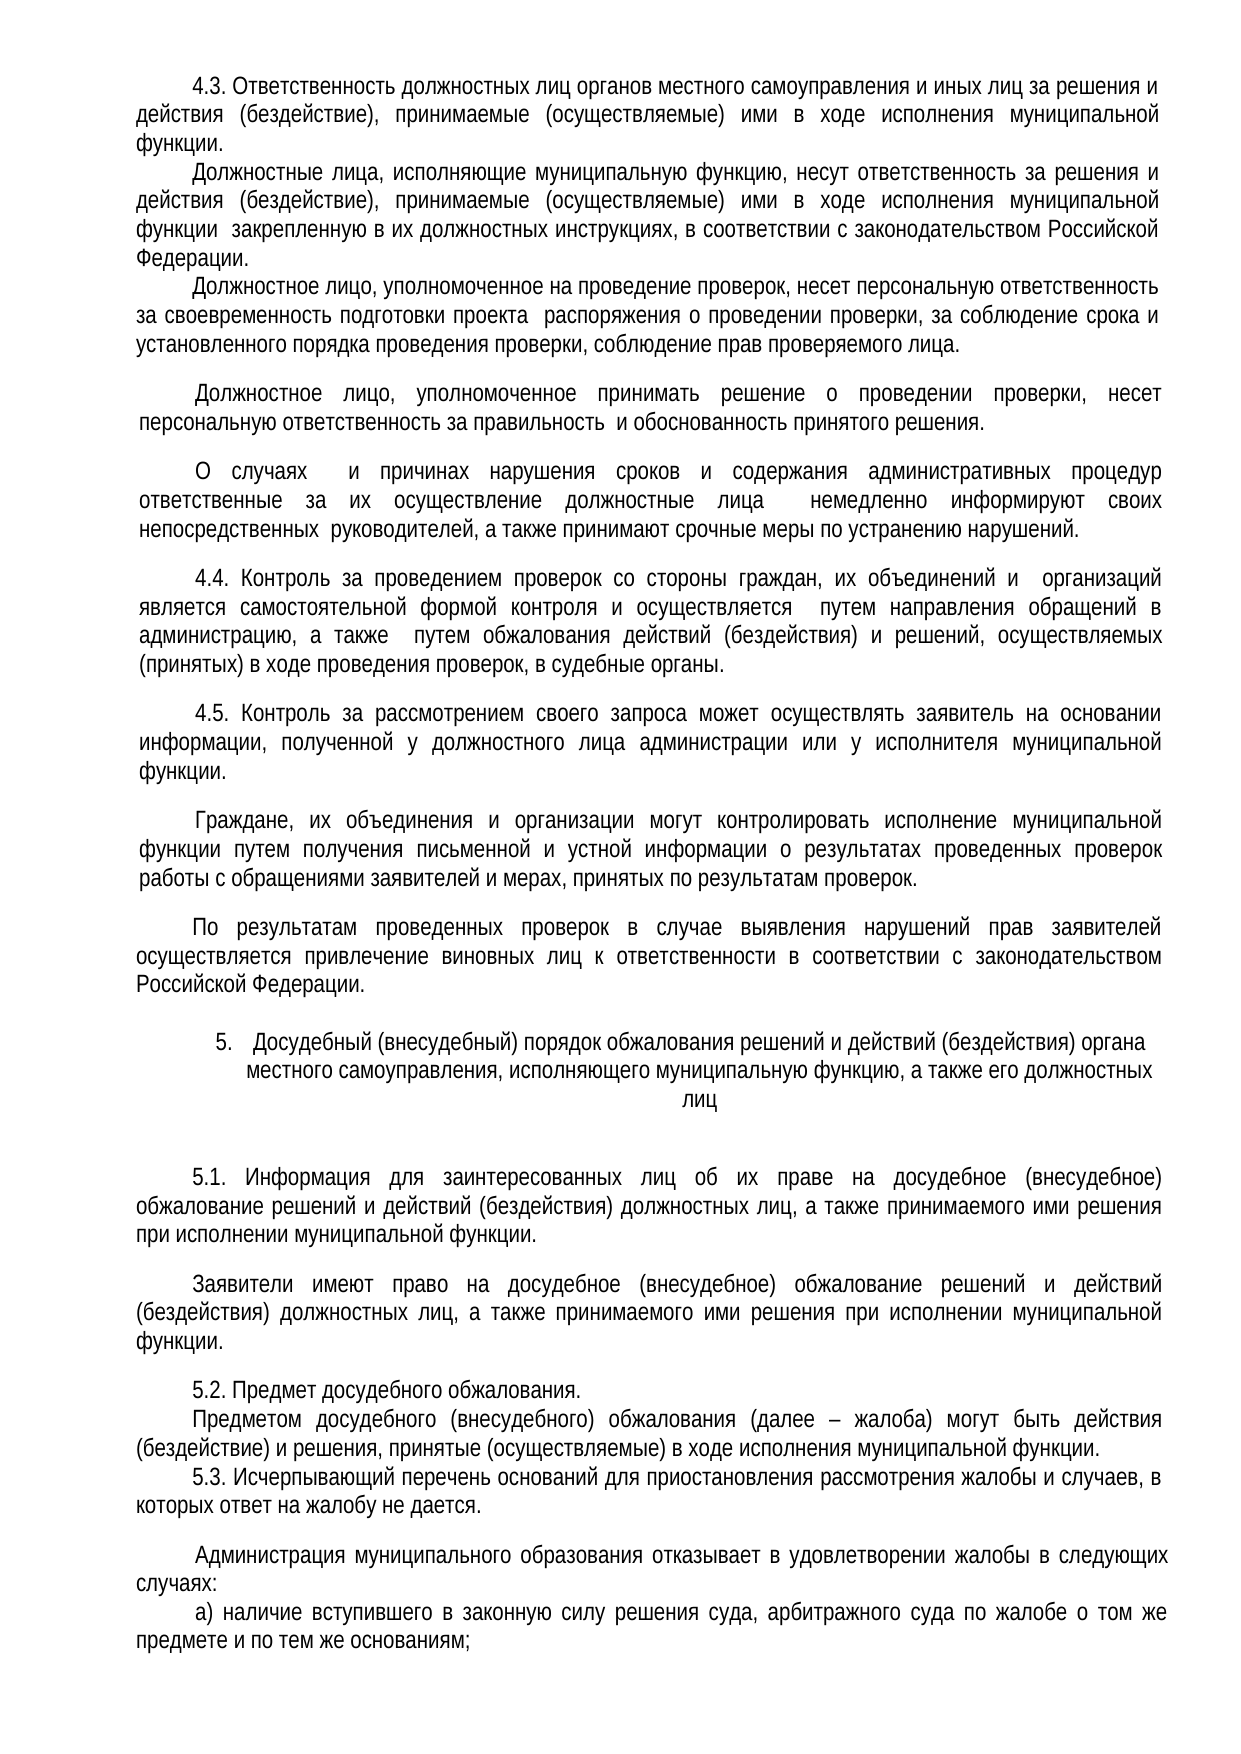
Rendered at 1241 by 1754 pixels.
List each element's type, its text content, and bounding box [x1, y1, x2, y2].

list Досудебный (внесудебный) порядок обжалования решений и действий (бездействия) органа местного самоуправления, исполняющего муниципальную функцию, а также его должностных лиц [198, 1027, 1163, 1112]
text Должностное лицо, уполномоченное принимать решение о проведении проверки, несет персональную ответственность за правильность и обоснованность принятого решения. [139, 378, 1163, 435]
text 5.2. Предмет досудебного обжалования. [136, 1376, 1163, 1404]
text Заявители имеют право на досудебное (внесудебное) обжалование решений и действий (бездействия) должностных лиц, а также принимаемого ими решения при исполнении муниципальной функции. [136, 1269, 1163, 1355]
text По результатам проведенных проверок в случае выявления нарушений прав заявителей осуществляется привлечение виновных лиц к ответственности в соответствии с законодательством Российской Федерации. [136, 912, 1163, 998]
text Предметом досудебного (внесудебного) обжалования (далее – жалоба) могут быть действия (бездействие) и решения, принятые (осуществляемые) в ходе исполнения муниципальной функции. [136, 1404, 1163, 1461]
text 5.1. Информация для заинтересованных лиц об их праве на досудебное (внесудебное) обжалование решений и действий (бездействия) должностных лиц, а также принимаемого ими решения при исполнении муниципальной функции. [136, 1162, 1163, 1248]
text О случаях и причинах нарушения сроков и содержания административных процедур ответственные за их осуществление должностные лица немедленно информируют своих непосредственных руководителей, а также принимают срочные меры по устранению нарушений. [139, 456, 1163, 542]
text 5.3. Исчерпывающий перечень оснований для приостановления рассмотрения жалобы и случаев, в которых ответ на жалобу не дается. [136, 1461, 1163, 1519]
text 4.3. Ответственность должностных лиц органов местного самоуправления и иных лиц за решения и действия (бездействие), принимаемые (осуществляемые) ими в ходе исполнения муниципальной функции. [136, 71, 1160, 157]
text Должностные лица, исполняющие муниципальную функцию, несут ответственность за решения и действия (бездействие), принимаемые (осуществляемые) ими в ходе исполнения муниципальной функции закрепленную в их должностных инструкциях, в соответствии с законодательством Российской Федерации. [136, 157, 1160, 271]
text 4.4. Контроль за проведением проверок со стороны граждан, их объединений и организаций является самостоятельной формой контроля и осуществляется путем направления обращений в администрацию, а также путем обжалования действий (бездействия) и решений, осуществляемых (принятых) в ходе проведения проверок, в судебные органы. [139, 563, 1163, 678]
text а) наличие вступившего в законную силу решения суда, арбитражного суда по жалобе о том же предмете и по тем же основаниям; [136, 1597, 1169, 1654]
text Администрация муниципального образования отказывает в удовлетворении жалобы в следующих случаях: [136, 1539, 1169, 1597]
text 4.5. Контроль за рассмотрением своего запроса может осуществлять заявитель на основании информации, полученной у должностного лица администрации или у исполнителя муниципальной функции. [139, 698, 1163, 784]
text Должностное лицо, уполномоченное на проведение проверок, несет персональную ответственность за своевременность подготовки проекта распоряжения о проведении проверки, за соблюдение срока и установленного порядка проведения проверки, соблюдение прав проверяемого лица. [136, 271, 1160, 357]
text Граждане, их объединения и организации могут контролировать исполнение муниципальной функции путем получения письменной и устной информации о результатах проведенных проверок работы с обращениями заявителей и мерах, принятых по результатам проверок. [139, 805, 1163, 891]
